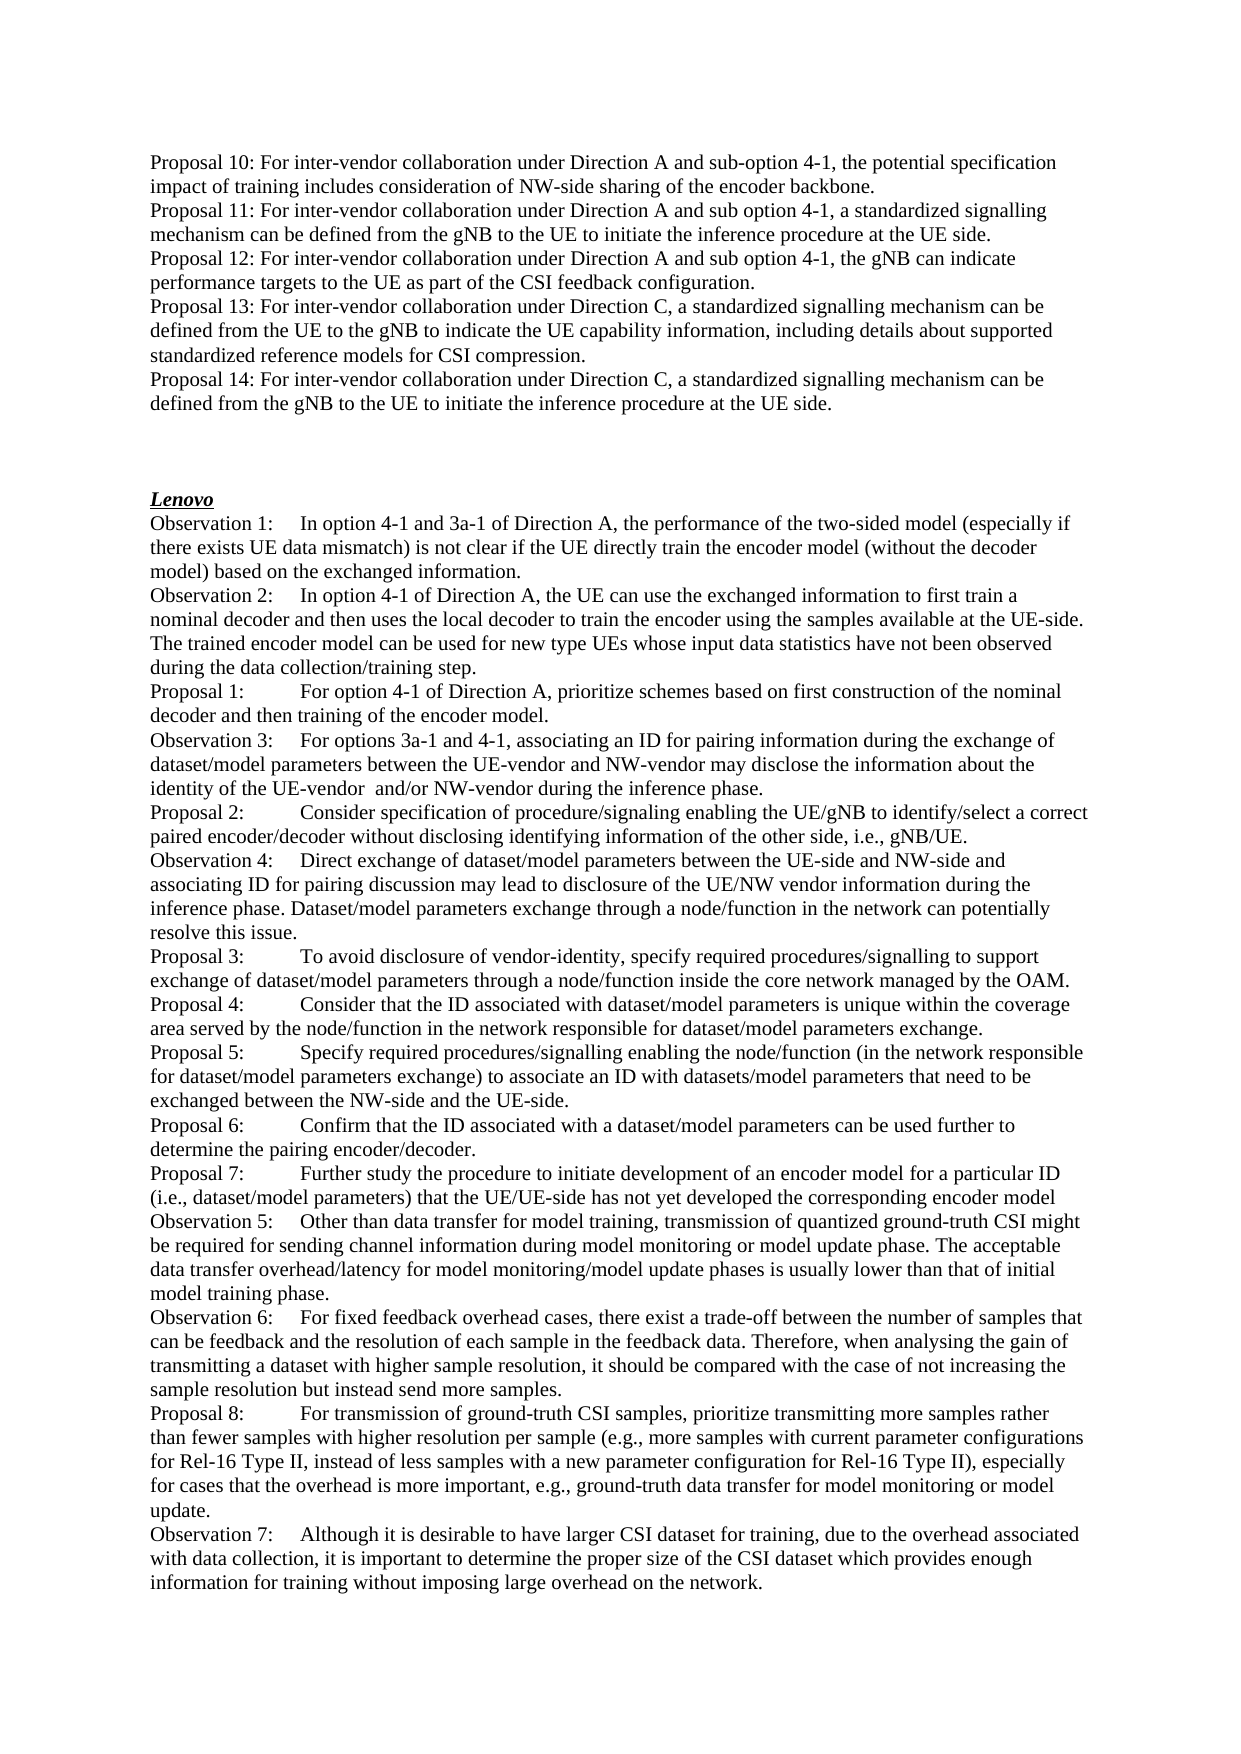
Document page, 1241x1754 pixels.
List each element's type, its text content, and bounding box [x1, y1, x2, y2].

text Observation 2: In option 4-1 of Direction A, the UE can use the exchanged information to first train a nominal decoder and then uses the local decoder to train the encoder using the samples available at the UE-side. The trained encoder model can be used for new type UEs whose input data statistics have not been observed during the data collection/training step. [150, 583, 1090, 679]
text Proposal 10: For inter-vendor collaboration under Direction A and sub-option 4-1, the potential specification impact of training includes consideration of NW-side sharing of the encoder backbone. [150, 150, 1090, 198]
text Proposal 4: Consider that the ID associated with dataset/model parameters is unique within the coverage area served by the node/function in the network responsible for dataset/model parameters exchange. [150, 992, 1090, 1040]
text Observation 7: Although it is desirable to have larger CSI dataset for training, due to the overhead associated with data collection, it is important to determine the proper size of the CSI dataset which provides enough information for training without imposing large overhead on the network. [150, 1522, 1090, 1594]
text Proposal 5: Specify required procedures/signalling enabling the node/function (in the network responsible for dataset/model parameters exchange) to associate an ID with datasets/model parameters that need to be exchanged between the NW-side and the UE-side. [150, 1040, 1090, 1112]
text Proposal 12: For inter-vendor collaboration under Direction A and sub option 4-1, the gNB can indicate performance targets to the UE as part of the CSI feedback configuration. [150, 246, 1090, 294]
text Proposal 14: For inter-vendor collaboration under Direction C, a standardized signalling mechanism can be defined from the gNB to the UE to initiate the inference procedure at the UE side. [150, 367, 1090, 415]
text Observation 3: For options 3a-1 and 4-1, associating an ID for pairing information during the exchange of dataset/model parameters between the UE-vendor and NW-vendor may disclose the information about the identity of the UE-vendor and/or NW-vendor during the inference phase. [150, 727, 1090, 800]
text Proposal 2: Consider specification of procedure/signaling enabling the UE/gNB to identify/select a correct paired encoder/decoder without disclosing identifying information of the other side, i.e., gNB/UE. [150, 800, 1090, 848]
text Proposal 7: Further study the procedure to initiate development of an encoder model for a particular ID (i.e., dataset/model parameters) that the UE/UE-side has not yet developed the corresponding encoder model [150, 1161, 1090, 1209]
text Proposal 1: For option 4-1 of Direction A, prioritize schemes based on first construction of the nominal decoder and then training of the encoder model. [150, 679, 1090, 727]
text Proposal 3: To avoid disclosure of vendor-identity, specify required procedures/signalling to support exchange of dataset/model parameters through a node/function inside the core network managed by the OAM. [150, 944, 1090, 992]
text Lenovo [150, 487, 1090, 511]
text Proposal 8: For transmission of ground-truth CSI samples, prioritize transmitting more samples rather than fewer samples with higher resolution per sample (e.g., more samples with current parameter configurations for Rel-16 Type II, instead of less samples with a new parameter configuration for Rel-16 Type II), especially for cases that the overhead is more important, e.g., ground-truth data transfer for model monitoring or model update. [150, 1401, 1090, 1522]
text Proposal 13: For inter-vendor collaboration under Direction C, a standardized signalling mechanism can be defined from the UE to the gNB to indicate the UE capability information, including details about supported standardized reference models for CSI compression. [150, 294, 1090, 367]
text Proposal 11: For inter-vendor collaboration under Direction A and sub option 4-1, a standardized signalling mechanism can be defined from the gNB to the UE to initiate the inference procedure at the UE side. [150, 198, 1090, 246]
text Observation 5: Other than data transfer for model training, transmission of quantized ground-truth CSI might be required for sending channel information during model monitoring or model update phase. The acceptable data transfer overhead/latency for model monitoring/model update phases is usually lower than that of initial model training phase. [150, 1209, 1090, 1305]
text Observation 6: For fixed feedback overhead cases, there exist a trade-off between the number of samples that can be feedback and the resolution of each sample in the feedback data. Therefore, when analysing the gain of transmitting a dataset with higher sample resolution, it should be compared with the case of not increasing the sample resolution but instead send more samples. [150, 1305, 1090, 1401]
text Proposal 6: Confirm that the ID associated with a dataset/model parameters can be used further to determine the pairing encoder/decoder. [150, 1112, 1090, 1161]
text Observation 1: In option 4-1 and 3a-1 of Direction A, the performance of the two-sided model (especially if there exists UE data mismatch) is not clear if the UE directly train the encoder model (without the decoder model) based on the exchanged information. [150, 511, 1090, 583]
text Observation 4: Direct exchange of dataset/model parameters between the UE-side and NW-side and associating ID for pairing discussion may lead to disclosure of the UE/NW vendor information during the inference phase. Dataset/model parameters exchange through a node/function in the network can potentially resolve this issue. [150, 848, 1090, 944]
